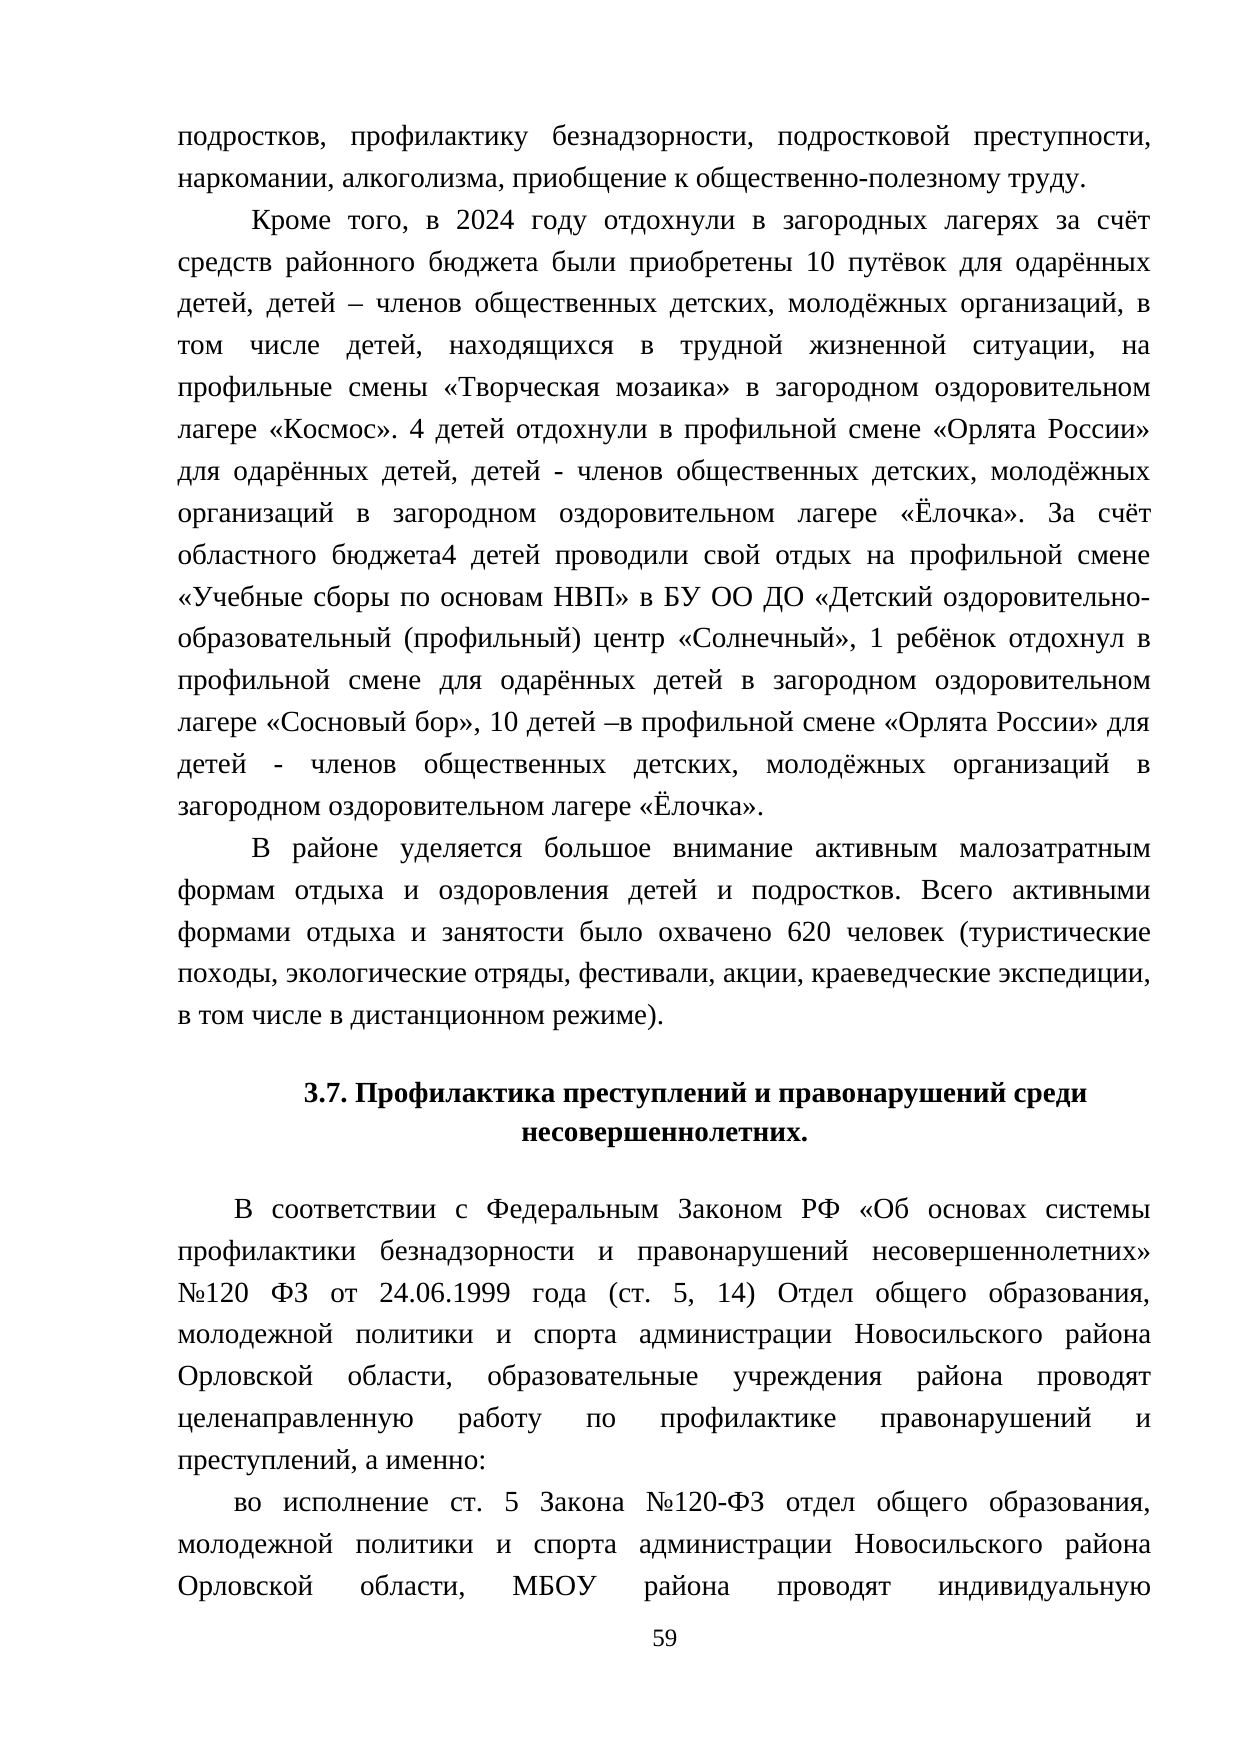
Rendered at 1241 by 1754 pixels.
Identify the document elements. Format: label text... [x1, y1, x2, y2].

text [177, 118, 1152, 193]
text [177, 1484, 1152, 1601]
text В районе уделяется большое внимание активным малозатратным формам отдыха и оздоровления детей и подростков. Всего активными формами отдыха и занятости было охвачено 620 человек (туристические походы, экологические отряды, фестивали, акции, краеведческие экспедиции, в том числе в дистанционном режиме). [177, 830, 1152, 1031]
text Кроме того, в 2024 году отдохнули в загородных лагерях за счёт средств районного бюджета были приобретены 10 путёвок для одарённых детей, детей – членов общественных детских, молодёжных организаций, в том числе детей, находящихся в трудной жизненной ситуации, на профильные смены «Творческая мозаика» в загородном оздоровительном лагере «Космос». 4 детей отдохнули в профильной смене «Орлята России» для одарённых детей, детей - членов общественных детских, молодёжных организаций в загородном оздоровительном лагере «Ёлочка». За счёт областного бюджета4 детей проводили свой отдых на профильной смене «Учебные сборы по основам НВП» в БУ ОО ДО «Детский оздоровительно-образовательный (профильный) центр «Солнечный», 1 ребёнок отдохнул в профильной смене для одарённых детей в загородном оздоровительном лагере «Сосновый бор», 10 детей –в профильной смене «Орлята России» для детей - членов общественных детских, молодёжных организаций в загородном оздоровительном лагере «Ёлочка». [177, 202, 1152, 822]
text 3.7. Профилактика преступлений и правонарушений среди несовершеннолетних. [177, 1075, 1152, 1147]
text В соответствии с Федеральным Законом РФ «Об основах системы профилактики безнадзорности и правонарушений несовершеннолетних» №120 ФЗ от 24.06.1999 года (ст. 5, 14) Отдел общего образования, молодежной политики и спорта администрации Новосильского района Орловской области, образовательные учреждения района проводят целенаправленную работу по профилактике правонарушений и преступлений, а именно: [177, 1191, 1152, 1476]
